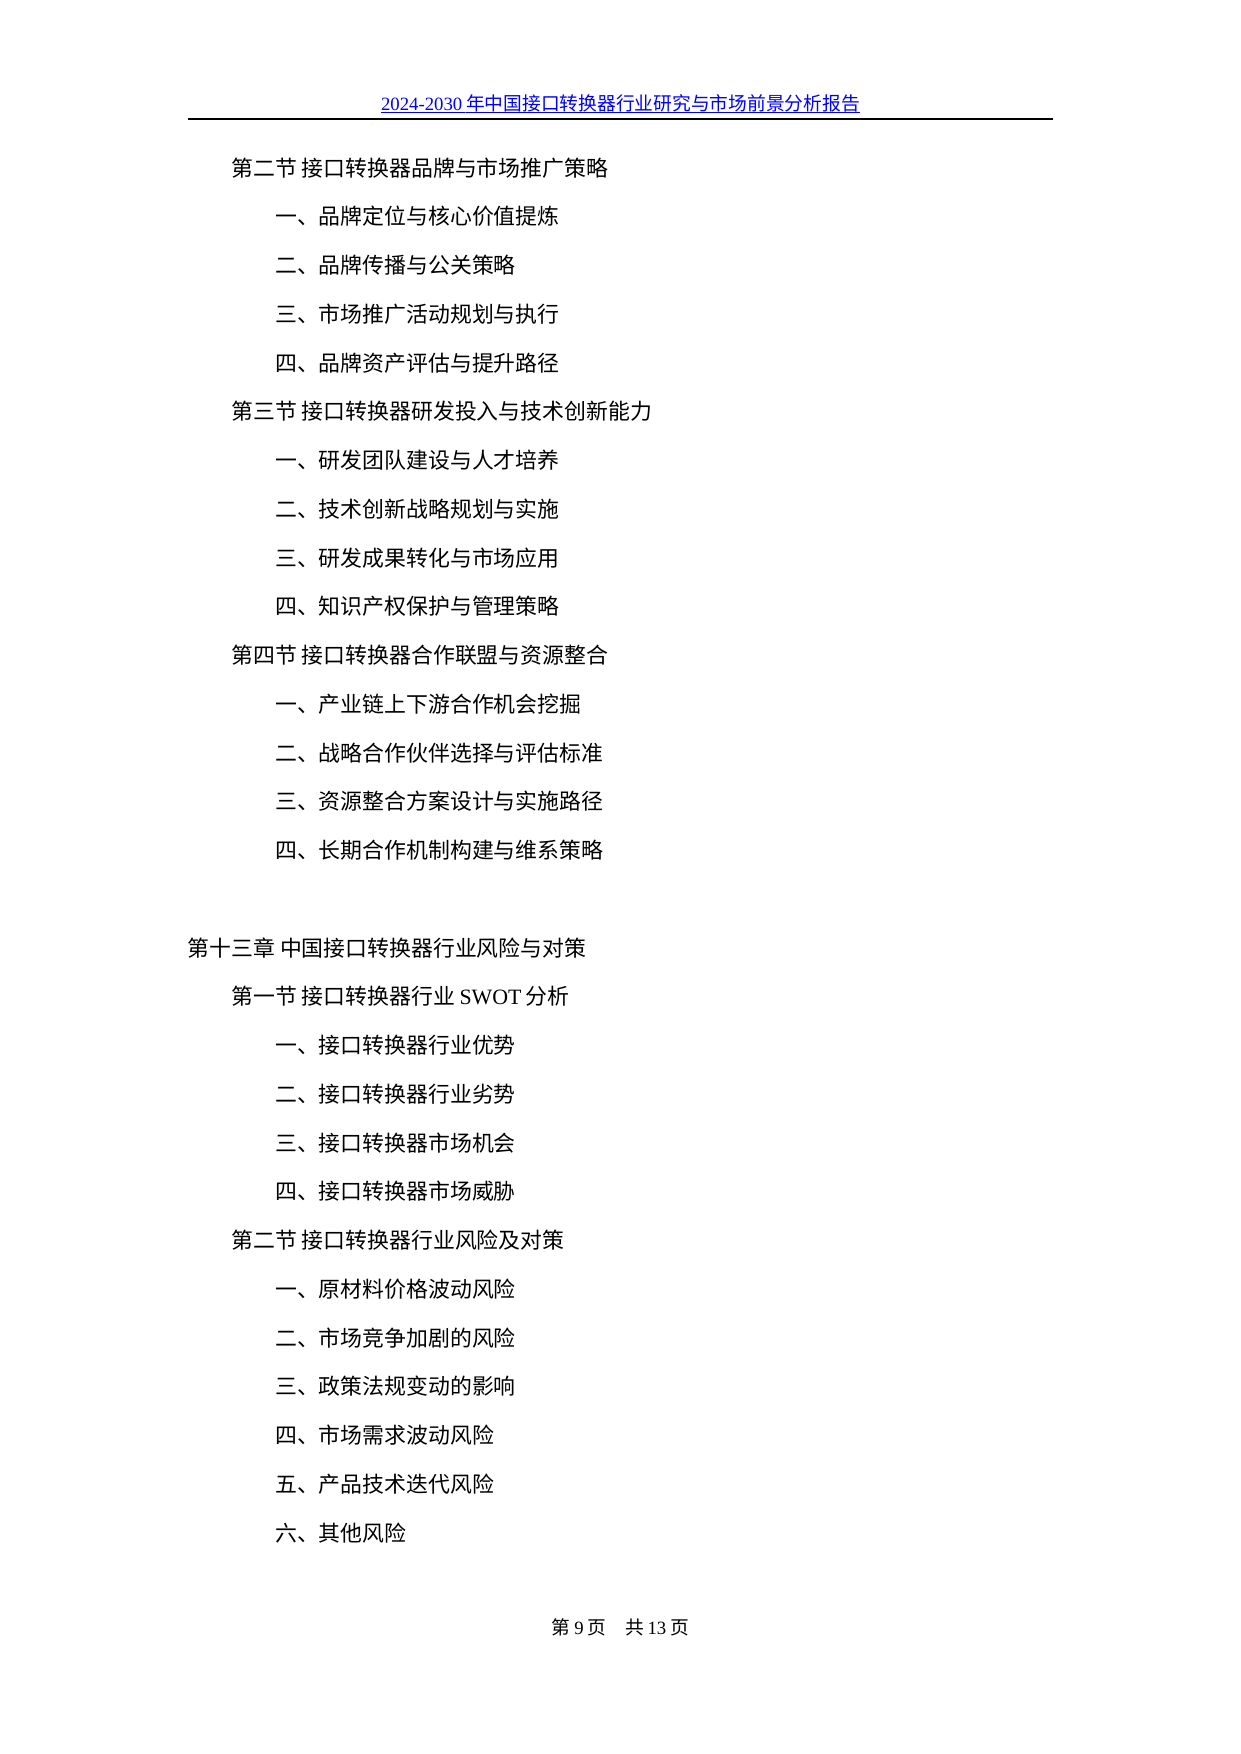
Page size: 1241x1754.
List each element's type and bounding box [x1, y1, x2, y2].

text [187, 150, 1053, 1548]
